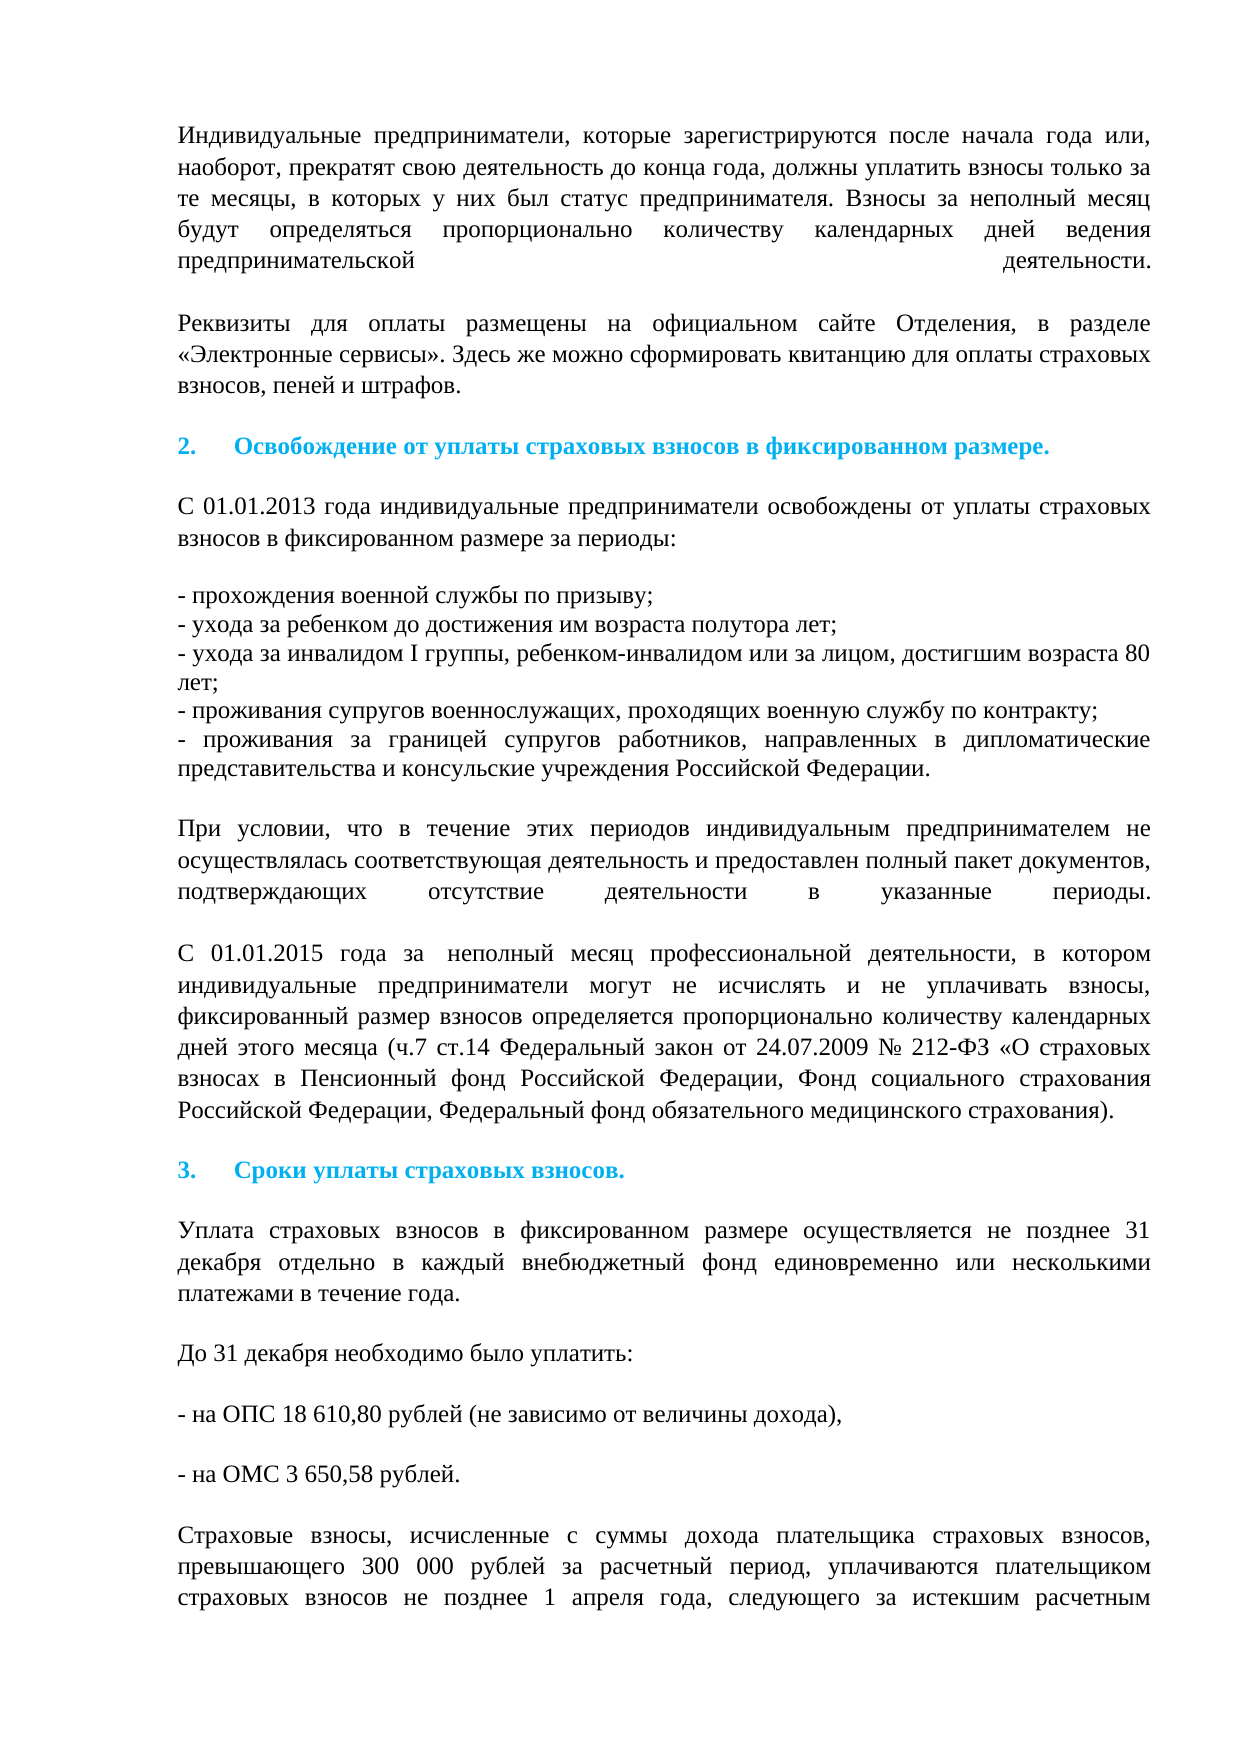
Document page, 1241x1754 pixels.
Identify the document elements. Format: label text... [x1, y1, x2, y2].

text - на ОПС 18 610,80 рублей (не зависимо от величины дохода), [177, 1396, 1152, 1428]
text - прохождения военной службы по призыву; [177, 581, 1152, 609]
text - проживания супругов военнослужащих, проходящих военную службу по контракту; [177, 696, 1152, 724]
text - проживания за границей супругов работников, направленных в дипломатические представительства и консульские учреждения Российской Федерации. [177, 724, 1152, 782]
text До 31 декабря необходимо было уплатить: [177, 1336, 1152, 1367]
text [177, 118, 1152, 399]
text При условии, что в течение этих периодов индивидуальным предпринимателем не осуществлялась соответствующая деятельность и предоставлен полный пакет документов, подтверждающих отсутствие деятельности в указанные периоды. С 01.01.2015 года за неполный месяц профессиональной деятельности, в котором индивидуальные предприниматели могут не исчислять и не уплачивать взносы, фиксированный размер взносов определяется пропорционально количеству календарных дней этого месяца (ч.7 ст.14 Федеральный закон от 24.07.2009 № 212-ФЗ «О страховых взносах в Пенсионный фонд Российской Федерации, Фонд социального страхования Российской Федерации, Федеральный фонд обязательного медицинского страхования). [177, 811, 1152, 1123]
text - ухода за инвалидом I группы, ребенком-инвалидом или за лицом, достигшим возраста 80 лет; [177, 638, 1152, 696]
text 2. Освобождение от уплаты страховых взносов в фиксированном размере. [177, 428, 1152, 460]
text Уплата страховых взносов в фиксированном размере осуществляется не позднее 31 декабря отдельно в каждый внебюджетный фонд единовременно или несколькими платежами в течение года. [177, 1213, 1152, 1307]
text - ухода за ребенком до достижения им возраста полутора лет; [177, 609, 1152, 638]
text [177, 1517, 1152, 1611]
text 3. Сроки уплаты страховых взносов. [177, 1153, 1152, 1184]
text - на ОМС 3 650,58 рублей. [177, 1457, 1152, 1488]
text С 01.01.2013 года индивидуальные предприниматели освобождены от уплаты страховых взносов в фиксированном размере за периоды: [177, 489, 1152, 551]
